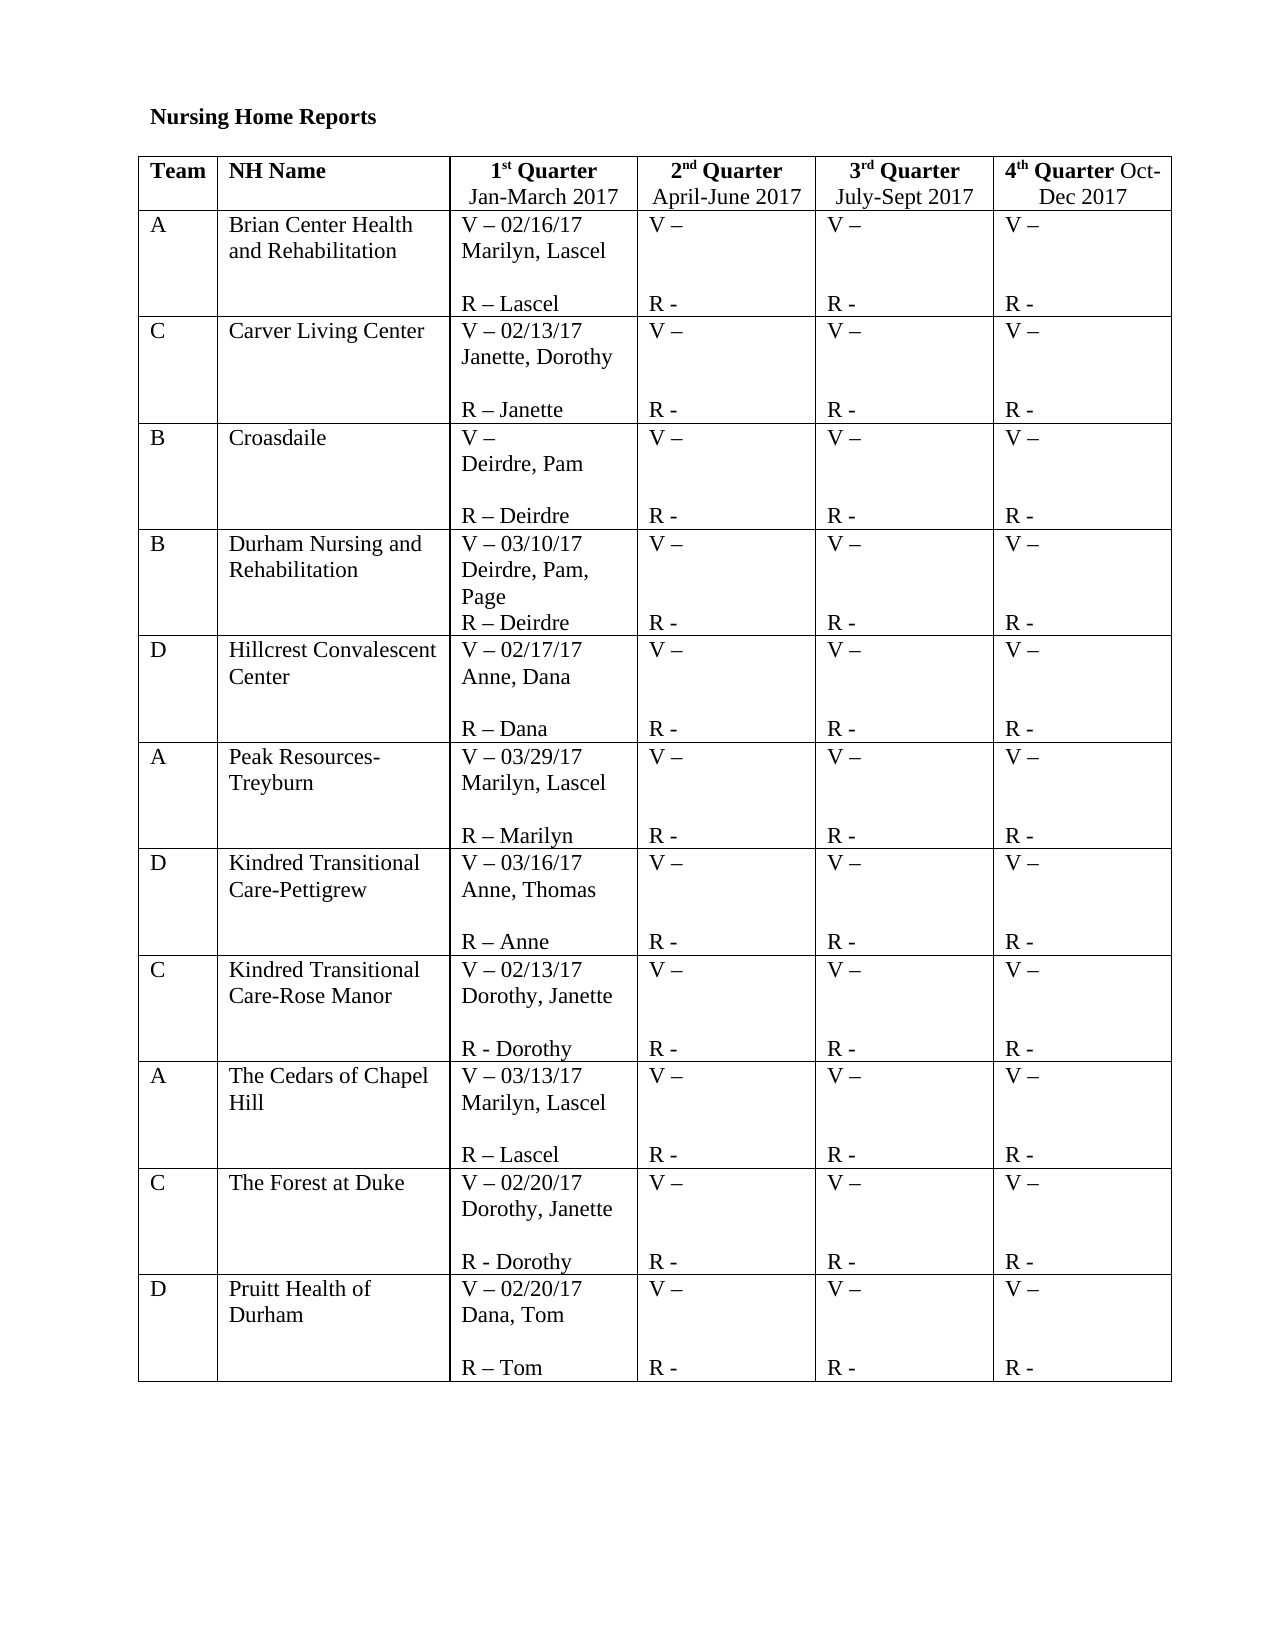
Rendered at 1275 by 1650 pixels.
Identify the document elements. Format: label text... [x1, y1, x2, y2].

table_cell V – 02/13/17 Dorothy, Janette R - Dorothy [451, 956, 637, 1061]
table_cell C [139, 956, 217, 1061]
table_cell V – R - [638, 636, 815, 742]
table_cell D [139, 849, 217, 955]
table_cell V – 02/17/17 Anne, Dana R – Dana [451, 636, 637, 742]
table_cell Carver Living Center [218, 317, 449, 422]
table_header 1st Quarter Jan-March 2017 [451, 157, 637, 209]
table_cell V – R - [994, 530, 1171, 635]
table_cell V – 03/29/17 Marilyn, Lascel R – Marilyn [451, 743, 637, 848]
table_cell Pruitt Health of Durham [218, 1275, 449, 1381]
table_cell V – R - [816, 636, 993, 742]
table_cell B [139, 424, 217, 529]
table_header Team [139, 157, 217, 209]
table_cell V – R - [994, 849, 1171, 955]
table_header 4th Quarter Oct-Dec 2017 [994, 157, 1171, 209]
table_cell D [139, 1275, 217, 1381]
table_cell The Cedars of Chapel Hill [218, 1062, 449, 1168]
table_cell V – 03/10/17 Deirdre, Pam, Page R – Deirdre [451, 530, 637, 635]
table_cell V – R - [816, 317, 993, 422]
table_cell V – R - [638, 1169, 815, 1274]
table_cell B [139, 530, 217, 635]
table_header 3rd Quarter July-Sept 2017 [816, 157, 993, 209]
table_cell V – R - [638, 849, 815, 955]
table_cell The Forest at Duke [218, 1169, 449, 1274]
table_cell V – R - [638, 317, 815, 422]
table_cell V – R - [994, 743, 1171, 848]
table_cell V – R - [816, 1169, 993, 1274]
table_cell V – R - [638, 424, 815, 529]
table_cell Croasdaile [218, 424, 449, 529]
table_cell Kindred Transitional Care-Pettigrew [218, 849, 449, 955]
table_cell V – R - [994, 317, 1171, 422]
table_cell V – R - [816, 211, 993, 316]
table_cell V – R - [816, 743, 993, 848]
table_cell V – R - [816, 1062, 993, 1168]
table_cell V – 02/20/17 Dana, Tom R – Tom [451, 1275, 637, 1381]
table_cell V – 02/20/17 Dorothy, Janette R - Dorothy [451, 1169, 637, 1274]
table_cell Peak Resources-Treyburn [218, 743, 449, 848]
table_cell V – R - [816, 1275, 993, 1381]
table_header 2nd Quarter April-June 2017 [638, 157, 815, 209]
table_cell V – R - [994, 956, 1171, 1061]
table_cell V – 03/13/17 Marilyn, Lascel R – Lascel [451, 1062, 637, 1168]
table_cell C [139, 317, 217, 422]
table_cell D [139, 636, 217, 742]
table_cell V – R - [638, 530, 815, 635]
table_cell V – R - [994, 424, 1171, 529]
table_cell V – R - [638, 1275, 815, 1381]
table_cell V – Deirdre, Pam R – Deirdre [451, 424, 637, 529]
table_cell V – R - [816, 849, 993, 955]
table_cell V – R - [994, 636, 1171, 742]
table_cell Durham Nursing and Rehabilitation [218, 530, 449, 635]
table_cell A [139, 743, 217, 848]
table_cell V – R - [638, 956, 815, 1061]
table_cell V – R - [638, 1062, 815, 1168]
text Nursing Home Reports [150, 103, 1125, 129]
table_cell V – R - [994, 1169, 1171, 1274]
table_cell V – R - [638, 743, 815, 848]
table_cell A [139, 1062, 217, 1168]
table_cell V – R - [638, 211, 815, 316]
table_cell V – R - [994, 211, 1171, 316]
table_cell Kindred Transitional Care-Rose Manor [218, 956, 449, 1061]
table_cell V – R - [994, 1275, 1171, 1381]
table_cell V – R - [816, 956, 993, 1061]
table_cell V – 02/16/17 Marilyn, Lascel R – Lascel [451, 211, 637, 316]
table_cell V – R - [994, 1062, 1171, 1168]
table_cell V – R - [816, 424, 993, 529]
table_cell V – 03/16/17 Anne, Thomas R – Anne [451, 849, 637, 955]
table_header NH Name [218, 157, 449, 209]
table_cell V – R - [816, 530, 993, 635]
table_cell A [139, 211, 217, 316]
table_cell C [139, 1169, 217, 1274]
table_cell Brian Center Health and Rehabilitation [218, 211, 449, 316]
table_cell Hillcrest Convalescent Center [218, 636, 449, 742]
table_cell V – 02/13/17 Janette, Dorothy R – Janette [451, 317, 637, 422]
